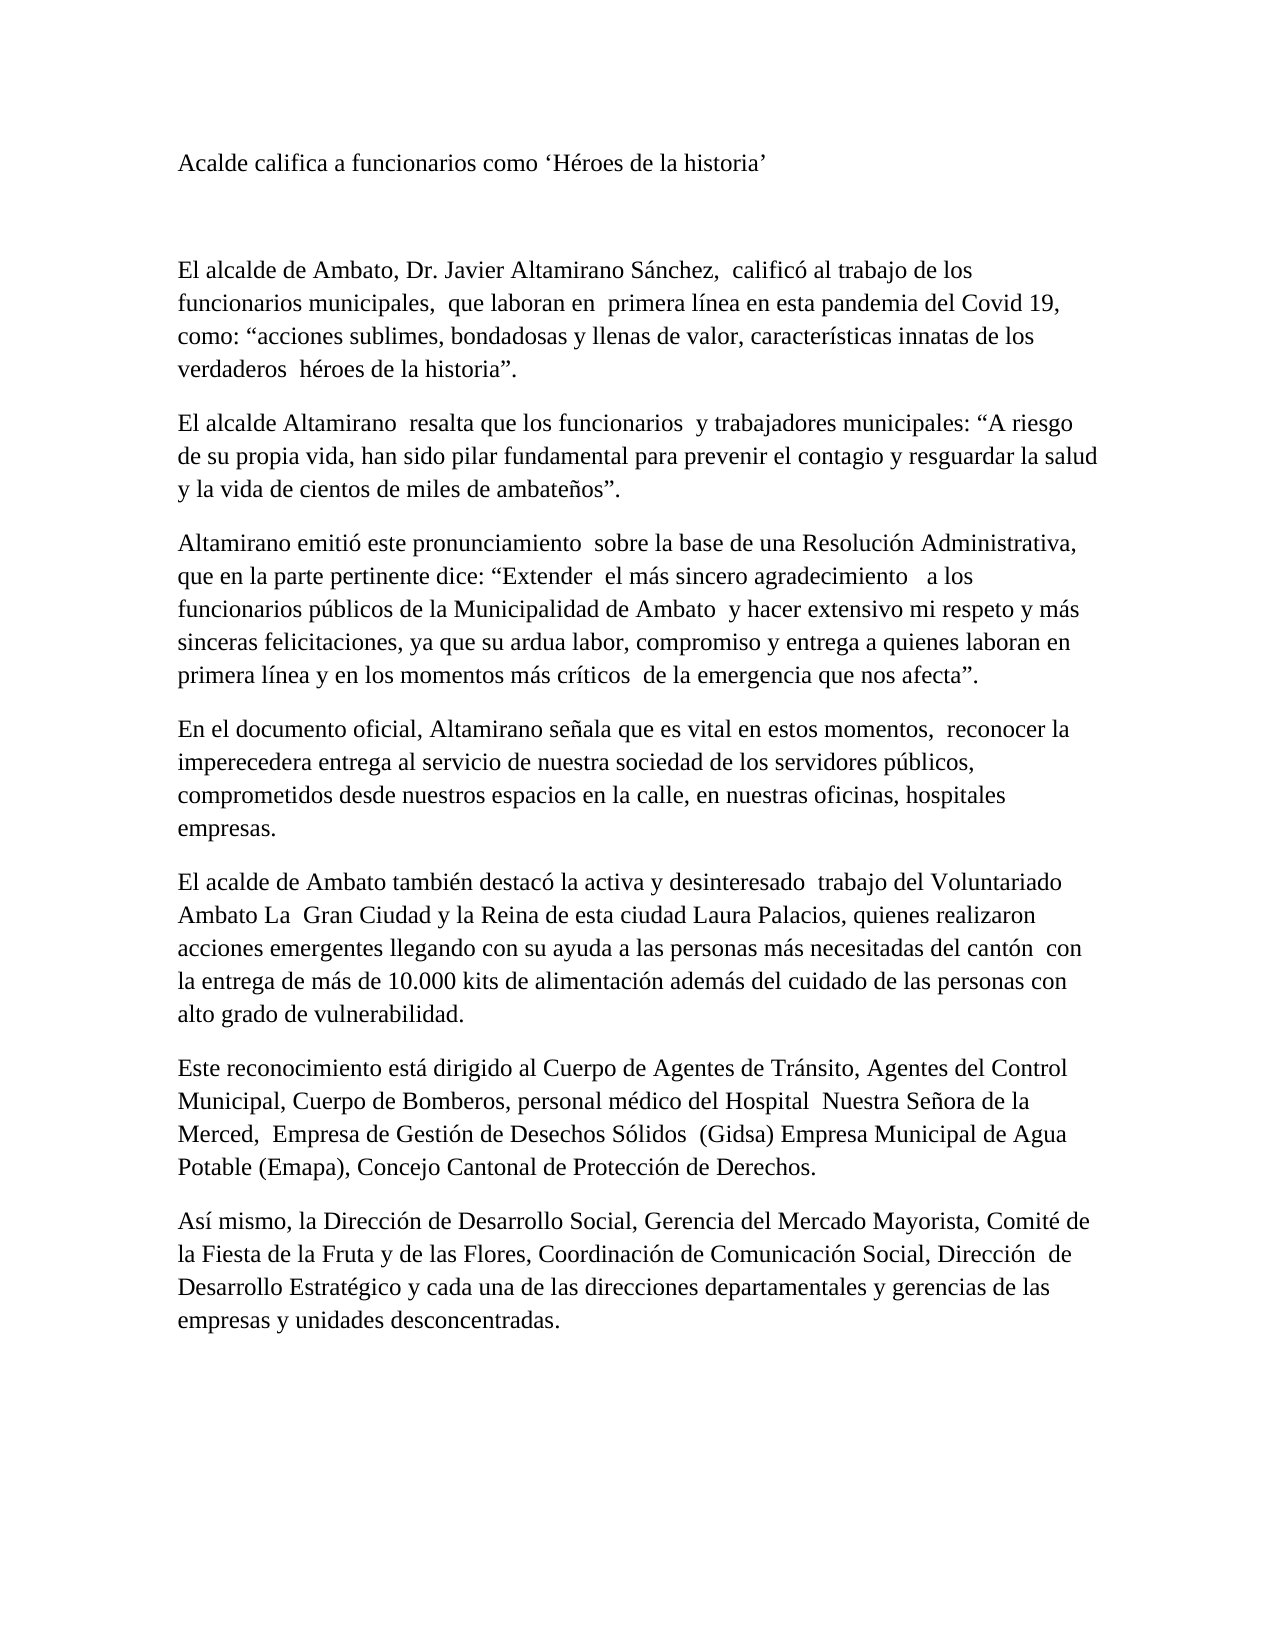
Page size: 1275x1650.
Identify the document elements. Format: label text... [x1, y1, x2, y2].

text El alcalde Altamirano resalta que los funcionarios y trabajadores municipales: “A riesgo de su propia vida, han sido pilar fundamental para prevenir el contagio y resguardar la salud y la vida de cientos de miles de ambateños”. [177, 408, 1098, 503]
text Altamirano emitió este pronunciamiento sobre la base de una Resolución Administrativa, que en la parte pertinente dice: “Extender el más sincero agradecimiento a los funcionarios públicos de la Municipalidad de Ambato y hacer extensivo mi respeto y más sinceras felicitaciones, ya que su ardua labor, compromiso y entrega a quienes laboran en primera línea y en los momentos más críticos de la emergencia que nos afecta”. [177, 528, 1098, 689]
text El acalde de Ambato también destacó la activa y desinteresado trabajo del Voluntariado Ambato La Gran Ciudad y la Reina de esta ciudad Laura Palacios, quienes realizaron acciones emergentes llegando con su ayuda a las personas más necesitadas del cantón con la entrega de más de 10.000 kits de alimentación además del cuidado de las personas con alto grado de vulnerabilidad. [177, 867, 1098, 1028]
text En el documento oficial, Altamirano señala que es vital en estos momentos, reconocer la imperecedera entrega al servicio de nuestra sociedad de los servidores públicos, comprometidos desde nuestros espacios en la calle, en nuestras oficinas, hospitales empresas. [177, 714, 1098, 842]
text El alcalde de Ambato, Dr. Javier Altamirano Sánchez, calificó al trabajo de los funcionarios municipales, que laboran en primera línea en esta pandemia del Covid 19, como: “acciones sublimes, bondadosas y llenas de valor, características innatas de los verdaderos héroes de la historia”. [177, 255, 1098, 383]
text Este reconocimiento está dirigido al Cuerpo de Agentes de Tránsito, Agentes del Control Municipal, Cuerpo de Bomberos, personal médico del Hospital Nuestra Señora de la Merced, Empresa de Gestión de Desechos Sólidos (Gidsa) Empresa Municipal de Agua Potable (Emapa), Concejo Cantonal de Protección de Derechos. [177, 1053, 1098, 1181]
text Así mismo, la Dirección de Desarrollo Social, Gerencia del Mercado Mayorista, Comité de la Fiesta de la Fruta y de las Flores, Coordinación de Comunicación Social, Dirección de Desarrollo Estratégico y cada una de las direcciones departamentales y gerencias de las empresas y unidades desconcentradas. [177, 1206, 1098, 1334]
text Acalde califica a funcionarios como ‘Héroes de la historia’ [177, 148, 1098, 176]
